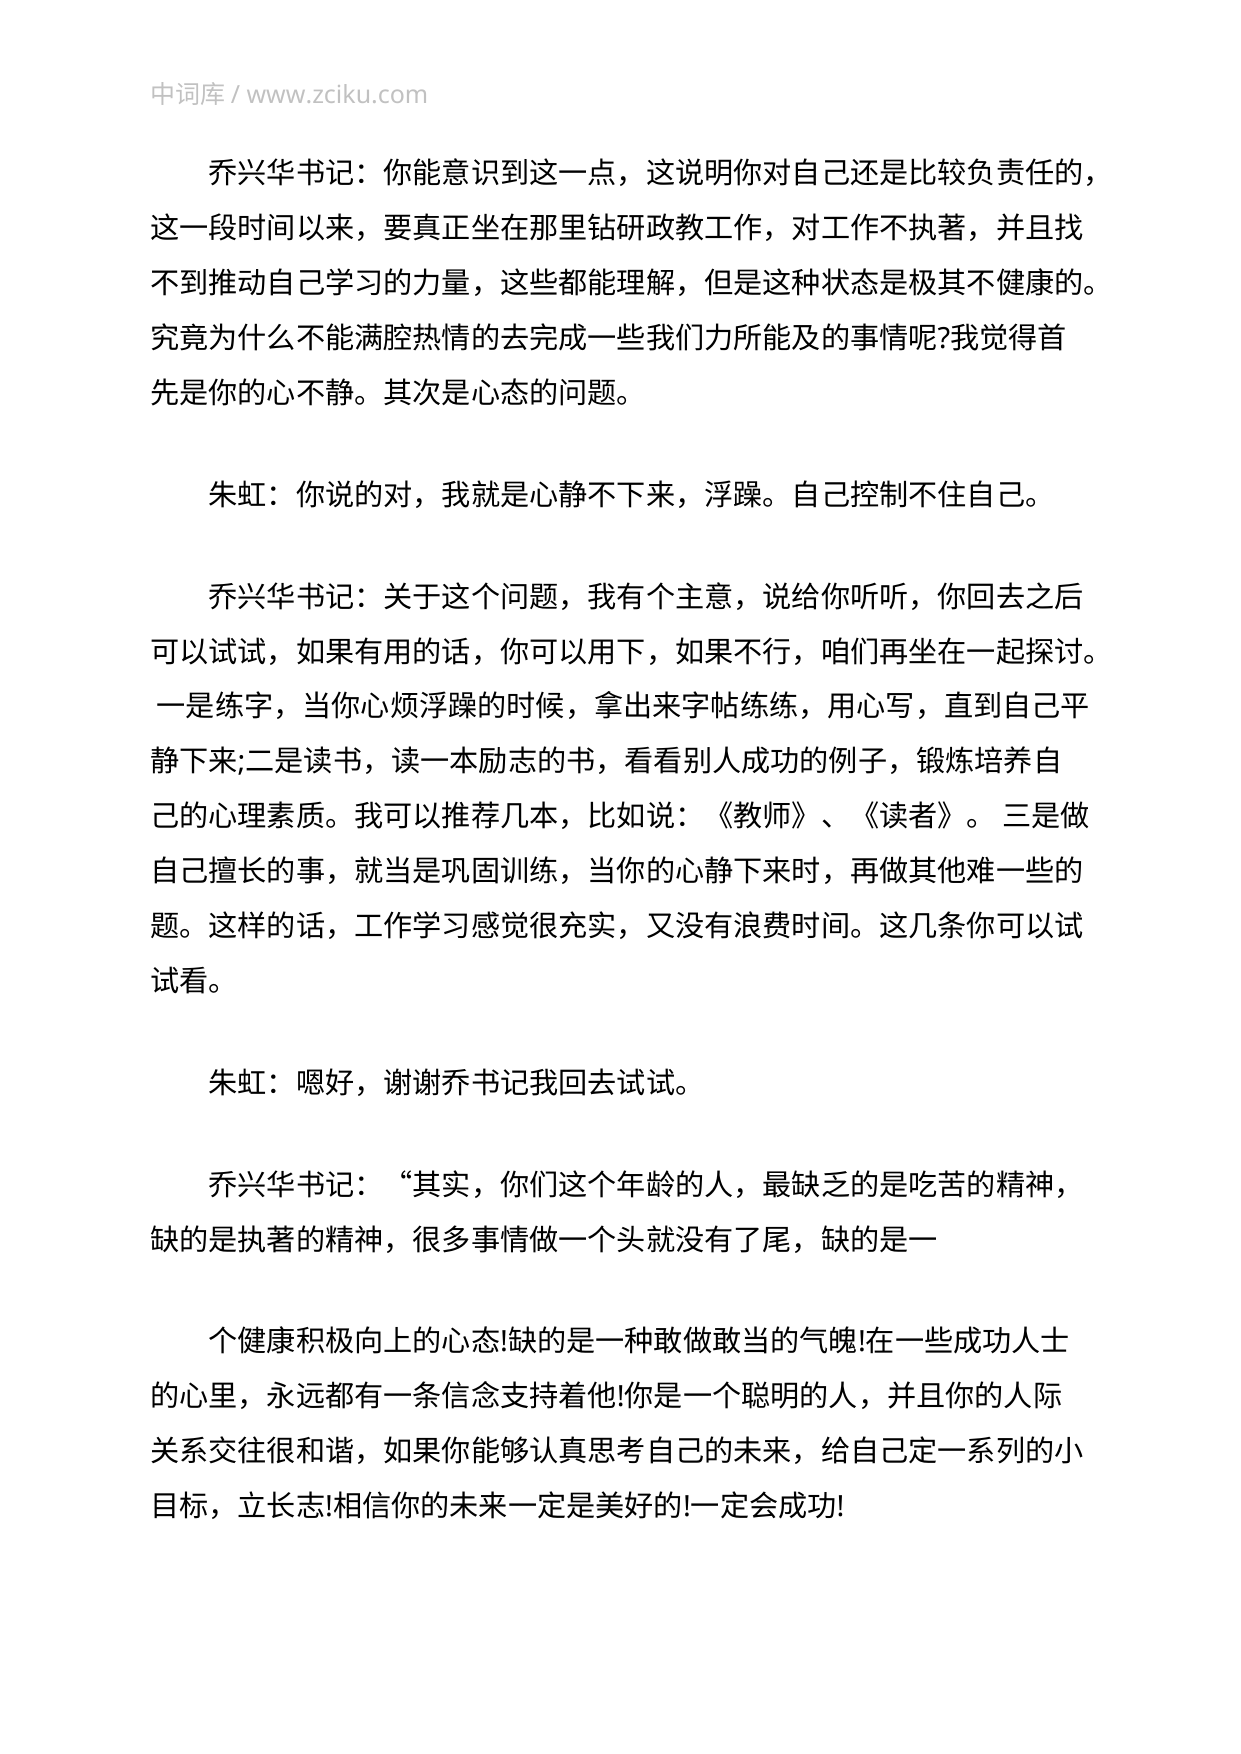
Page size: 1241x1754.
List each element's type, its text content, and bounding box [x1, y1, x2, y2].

text 朱虹：你说的对，我就是心静不下来，浮躁。自己控制不住自己。 [150, 471, 1090, 514]
text 乔兴华书记：“其实，你们这个年龄的人，最缺乏的是吃苦的精神，缺的是执著的精神，很多事情做一个头就没有了尾，缺的是一 [150, 1161, 1090, 1258]
text 个健康积极向上的心态!缺的是一种敢做敢当的气魄!在一些成功人士的心里，永远都有一条信念支持着他!你是一个聪明的人，并且你的人际关系交往很和谐，如果你能够认真思考自己的未来，给自己定一系列的小目标，立长志!相信你的未来一定是美好的!一定会成功! [150, 1318, 1090, 1525]
text 乔兴华书记：你能意识到这一点，这说明你对自己还是比较负责任的，这一段时间以来，要真正坐在那里钻研政教工作，对工作不执著，并且找不到推动自己学习的力量，这些都能理解，但是这种状态是极其不健康的。究竟为什么不能满腔热情的去完成一些我们力所能及的事情呢?我觉得首先是你的心不静。其次是心态的问题。 [150, 150, 1090, 412]
text 朱虹：嗯好，谢谢乔书记我回去试试。 [150, 1059, 1090, 1102]
text 乔兴华书记：关于这个问题，我有个主意，说给你听听，你回去之后可以试试，如果有用的话，你可以用下，如果不行，咱们再坐在一起探讨。 一是练字，当你心烦浮躁的时候，拿出来字帖练练，用心写，直到自己平静下来;二是读书，读一本励志的书，看看别人成功的例子，锻炼培养自己的心理素质。我可以推荐几本，比如说：《教师》、《读者》。 三是做自己擅长的事，就当是巩固训练，当你的心静下来时，再做其他难一些的题。这样的话，工作学习感觉很充实，又没有浪费时间。这几条你可以试试看。 [150, 573, 1090, 1000]
